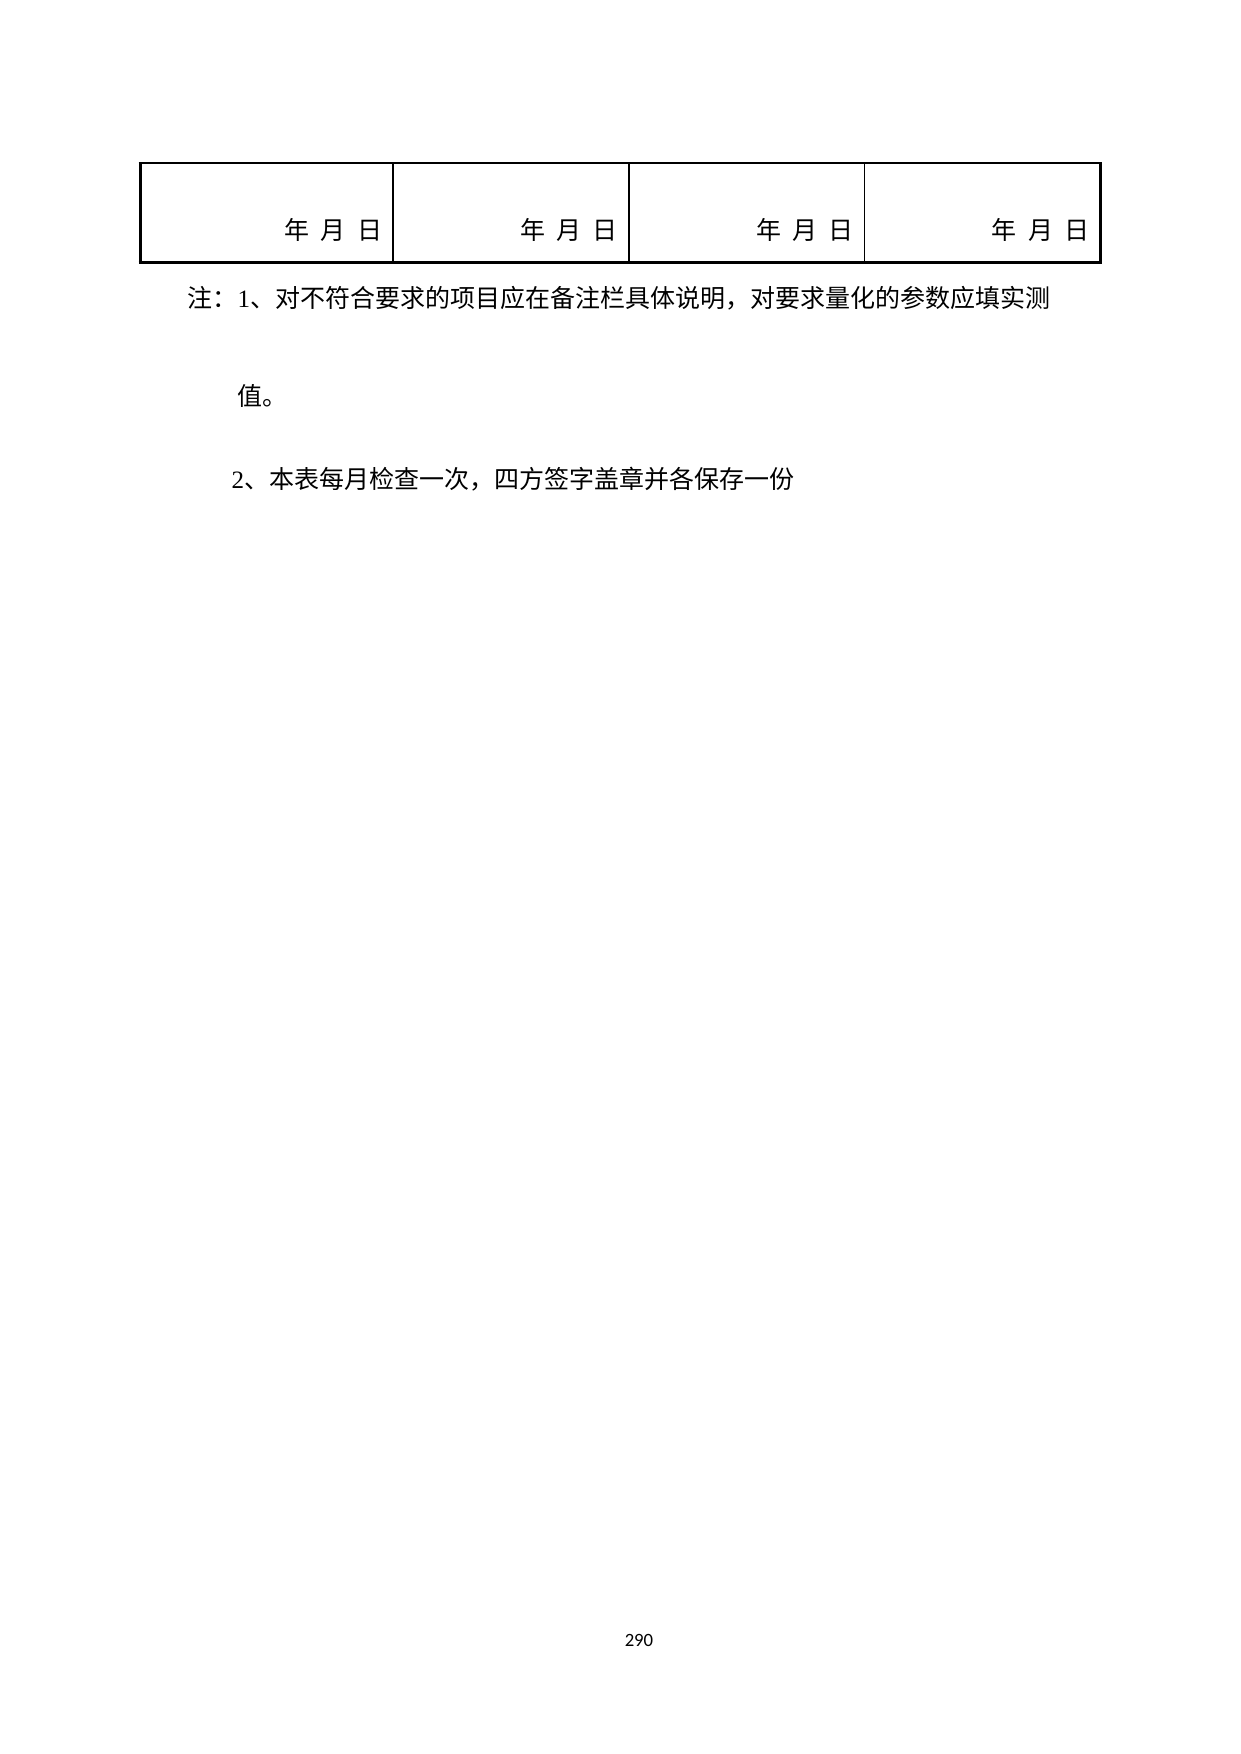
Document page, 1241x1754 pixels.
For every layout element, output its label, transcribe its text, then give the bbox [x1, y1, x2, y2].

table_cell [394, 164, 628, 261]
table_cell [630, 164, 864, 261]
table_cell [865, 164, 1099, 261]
text 2、本表每月检查一次，四方签字盖章并各保存一份 [231, 445, 1053, 510]
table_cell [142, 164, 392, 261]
text 注：1、对不符合要求的项目应在备注栏具体说明，对要求量化的参数应填实测值。 [187, 264, 1073, 427]
